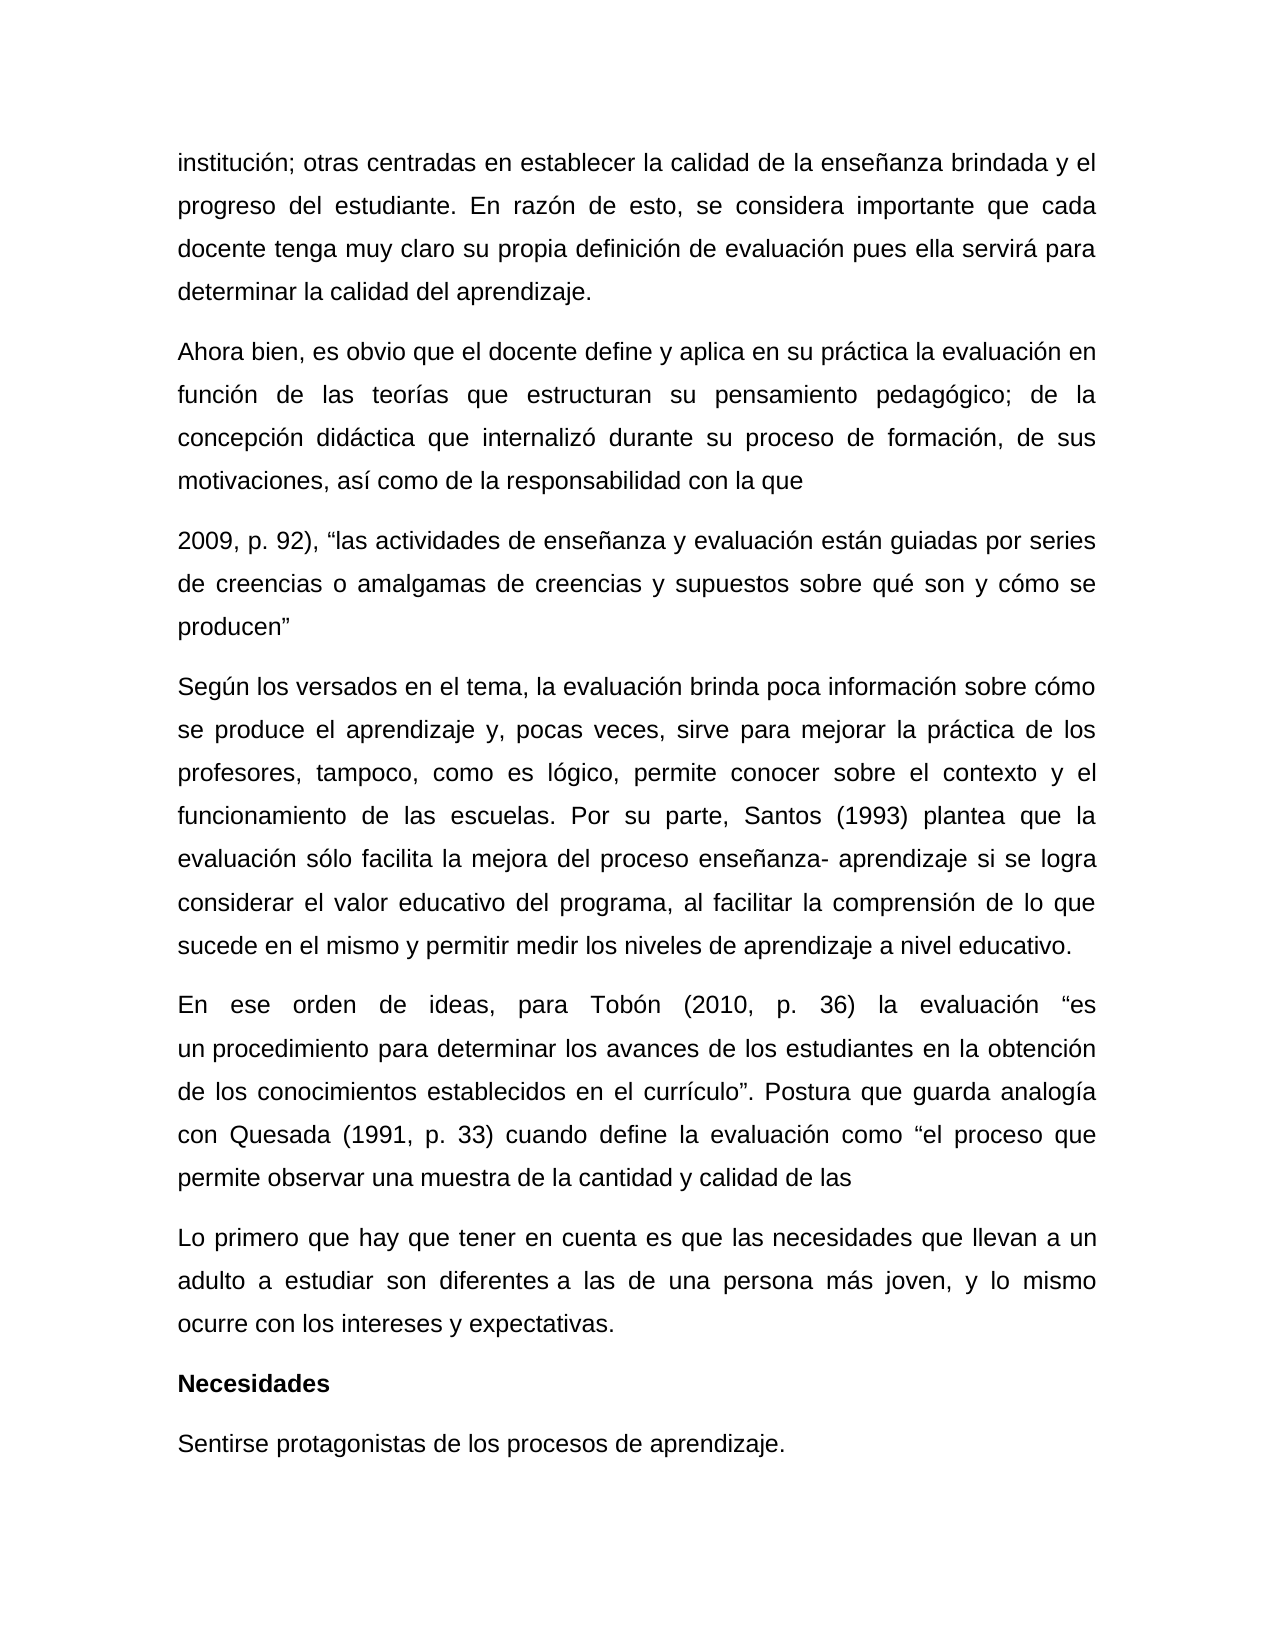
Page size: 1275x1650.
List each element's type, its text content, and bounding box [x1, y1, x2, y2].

text Según los versados en el tema, la evaluación brinda poca información sobre cómo se produce el aprendizaje y, pocas veces, sirve para mejorar la práctica de los profesores, tampoco, como es lógico, permite conocer sobre el contexto y el funcionamiento de las escuelas. Por su parte, Santos (1993) plantea que la evaluación sólo facilita la mejora del proceso enseñanza- aprendizaje si se logra considerar el valor educativo del programa, al facilitar la comprensión de lo que sucede en el mismo y permitir medir los niveles de aprendizaje a nivel educativo. [177, 672, 1098, 959]
text Necesidades [177, 1369, 1098, 1398]
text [177, 148, 1098, 306]
text Lo primero que hay que tener en cuenta es que las necesidades que llevan a un adulto a estudiar son diferentes a las de una persona más joven, y lo mismo ocurre con los intereses y expectativas. [177, 1223, 1098, 1338]
text Sentirse protagonistas de los procesos de aprendizaje. [177, 1429, 1098, 1457]
text 2009, p. 92), “las actividades de enseñanza y evaluación están guiadas por series de creencias o amalgamas de creencias y supuestos sobre qué son y cómo se producen” [177, 526, 1098, 641]
text En ese orden de ideas, para Tobón (2010, p. 36) la evaluación “es un procedimiento para determinar los avances de los estudiantes en la obtención de los conocimientos establecidos en el currículo”. Postura que guarda analogía con Quesada (1991, p. 33) cuando define la evaluación como “el proceso que permite observar una muestra de la cantidad y calidad de las [177, 991, 1098, 1192]
text Ahora bien, es obvio que el docente define y aplica en su práctica la evaluación en función de las teorías que estructuran su pensamiento pedagógico; de la concepción didáctica que internalizó durante su proceso de formación, de sus motivaciones, así como de la responsabilidad con la que [177, 337, 1098, 495]
